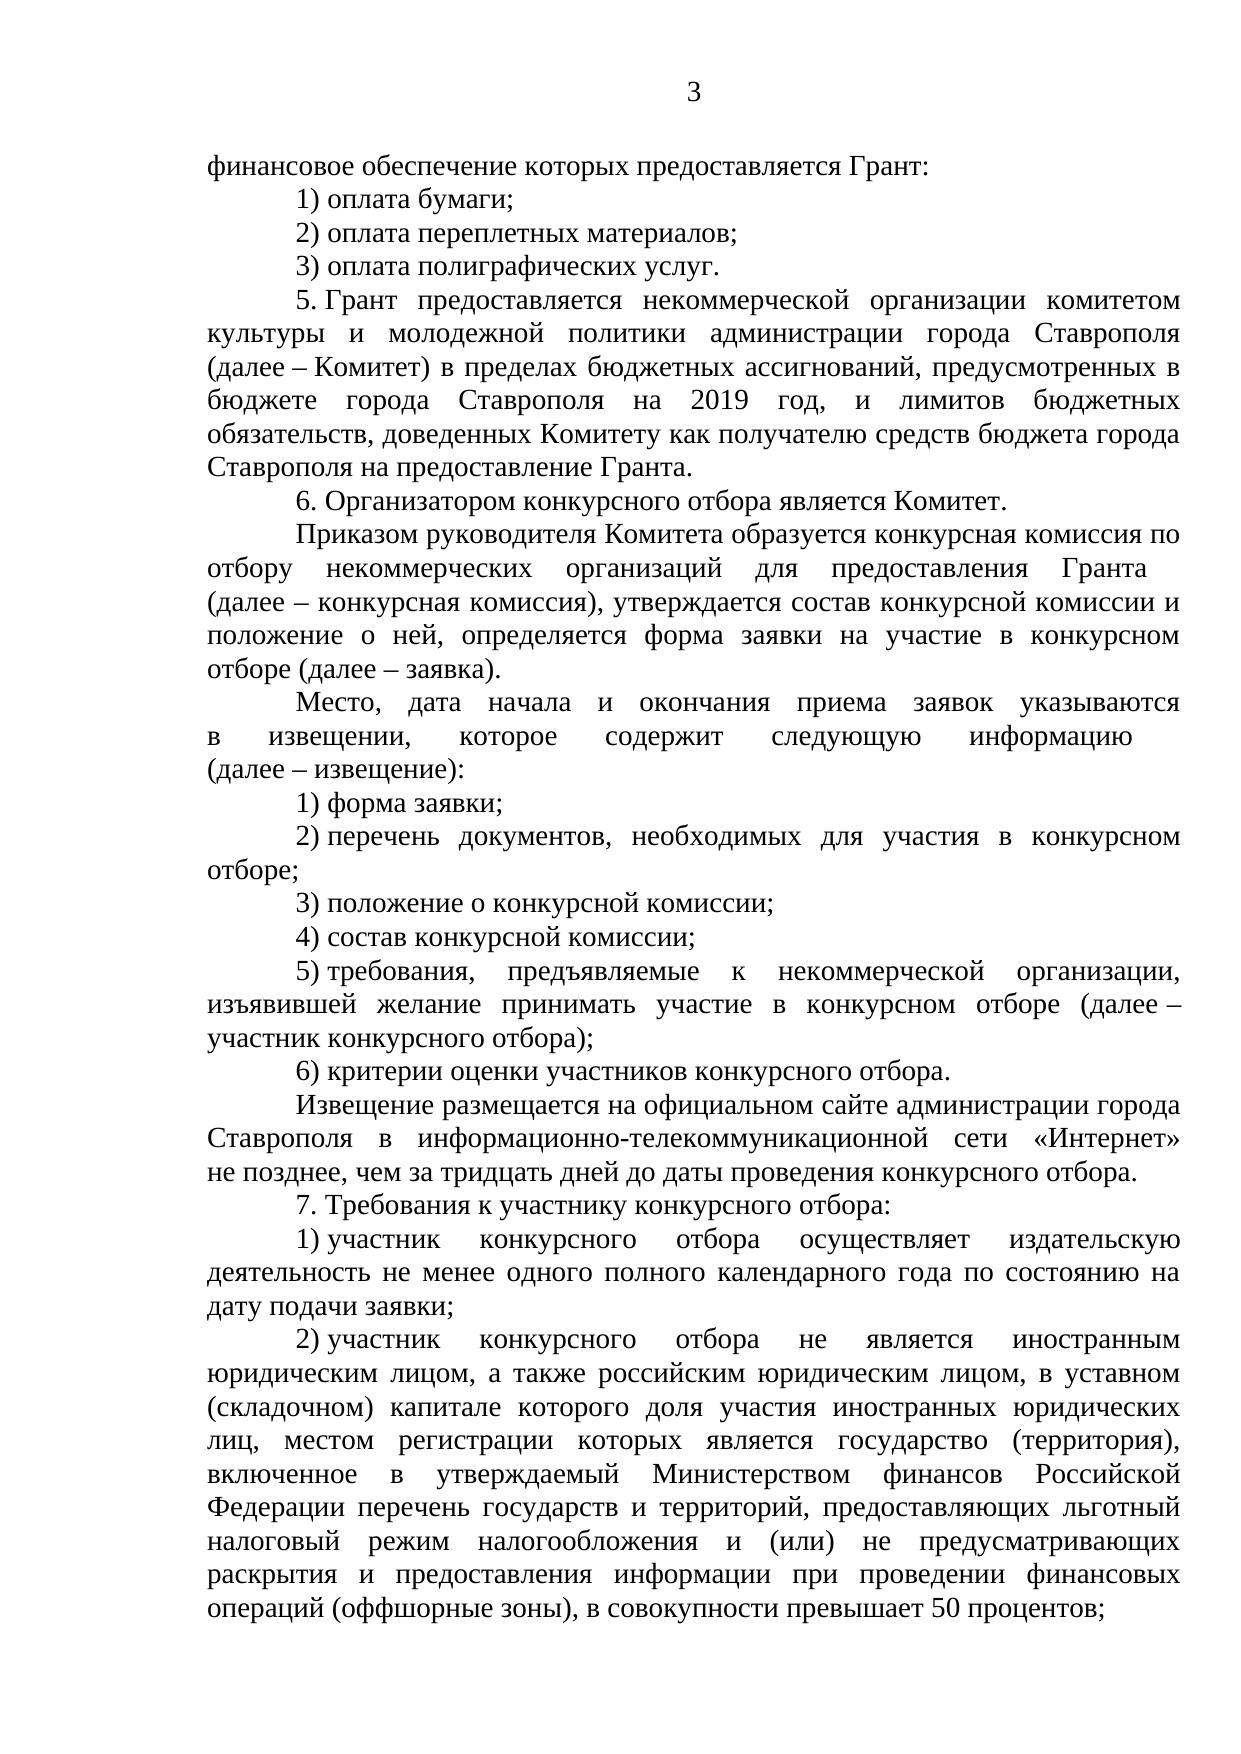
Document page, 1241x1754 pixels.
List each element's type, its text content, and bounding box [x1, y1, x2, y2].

text 3) положение о конкурсной комиссии; [207, 886, 1181, 919]
text 2) перечень документов, необходимых для участия в конкурсном отборе; [207, 818, 1181, 886]
text Место, дата начала и окончания приема заявок указываются в извещении, которое содержит следующую информацию (далее – извещение): [207, 684, 1181, 785]
text Извещение размещается на официальном сайте администрации города Ставрополя в информационно-телекоммуникационной сети «Интернет» не позднее, чем за тридцать дней до даты проведения конкурсного отбора. [207, 1087, 1181, 1187]
text 5. Грант предоставляется некоммерческой организации комитетом культуры и молодежной политики администрации города Ставрополя (далее – Комитет) в пределах бюджетных ассигнований, предусмотренных в бюджете города Ставрополя на 2019 год, и лимитов бюджетных обязательств, доведенных Комитету как получателю средств бюджета города Ставрополя на предоставление Гранта. [207, 282, 1181, 483]
list 2) участник конкурсного отбора не является иностранным юридическим лицом, а также российским юридическим лицом, в уставном (складочном) капитале которого доля участия иностранных юридических лиц, местом регистрации которых является государство (территория), включенное в утверждаемый Министерством финансов Российской Федерации перечень государств и территорий, предоставляющих льготный налоговый режим налогообложения и (или) не предусматривающих раскрытия и предоставления информации при проведении финансовых операций (оффшорные зоны), в совокупности превышает 50 процентов; [207, 1322, 1181, 1623]
text 1) участник конкурсного отбора осуществляет издательскую деятельность не менее одного полного календарного года по состоянию на дату подачи заявки; [207, 1221, 1181, 1322]
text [207, 148, 1181, 181]
text 4) состав конкурсной комиссии; [207, 919, 1181, 953]
text 5) требования, предъявляемые к некоммерческой организации, изъявившей желание принимать участие в конкурсном отборе (далее – участник конкурсного отбора); [207, 953, 1181, 1053]
list 7. Требования к участнику конкурсного отбора: [207, 1187, 1181, 1221]
text 6) критерии оценки участников конкурсного отбора. [207, 1053, 1181, 1087]
text 1) оплата бумаги; [207, 181, 1181, 215]
list 6. Организатором конкурсного отбора является Комитет. [207, 483, 1181, 517]
text 1) форма заявки; [207, 785, 1181, 818]
text 3) оплата полиграфических услуг. [207, 248, 1181, 282]
text 2) оплата переплетных материалов; [207, 215, 1181, 248]
list Приказом руководителя Комитета образуется конкурсная комиссия по отбору некоммерческих организаций для предоставления Гранта (далее – конкурсная комиссия), утверждается состав конкурсной комиссии и положение о ней, определяется форма заявки на участие в конкурсном отборе (далее – заявка). [207, 517, 1181, 684]
